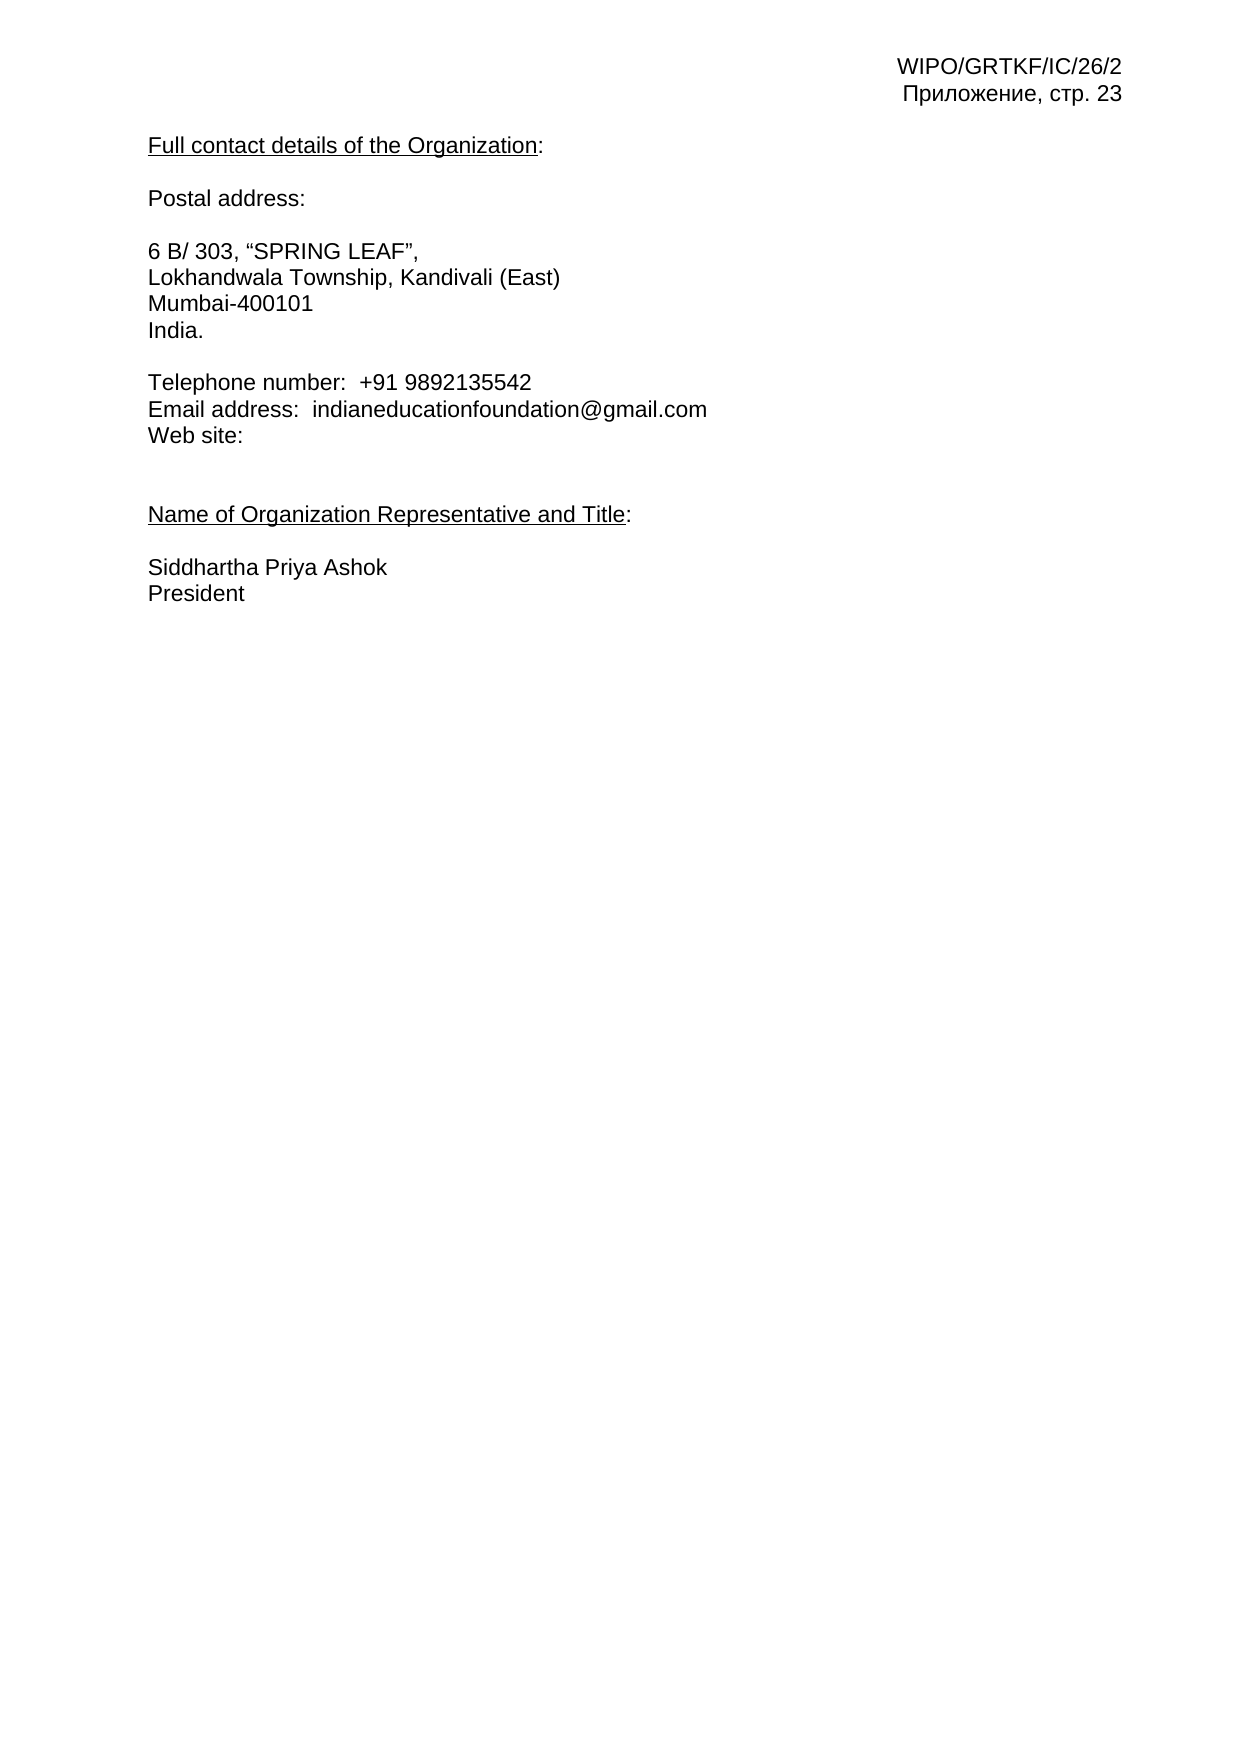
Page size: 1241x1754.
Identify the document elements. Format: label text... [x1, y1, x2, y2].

text Full contact details of the Organization: [148, 132, 1122, 158]
text Web site: [148, 422, 1122, 448]
text 6 B/ 303, “SPRING LEAF”, [148, 238, 1122, 264]
text Postal address: [148, 185, 1122, 211]
text Telephone number: +91 9892135542 [148, 369, 1122, 396]
text Lokhandwala Township, Kandivali (East) [148, 264, 1122, 290]
text India. [148, 317, 1122, 343]
text Name of Organization Representative and Title: [148, 501, 1122, 527]
text President [148, 580, 1122, 607]
text Mumbai-400101 [148, 290, 1122, 317]
text Email address: indianeducationfoundation@gmail.com [148, 396, 1122, 422]
text Siddhartha Priya Ashok [148, 554, 1122, 580]
